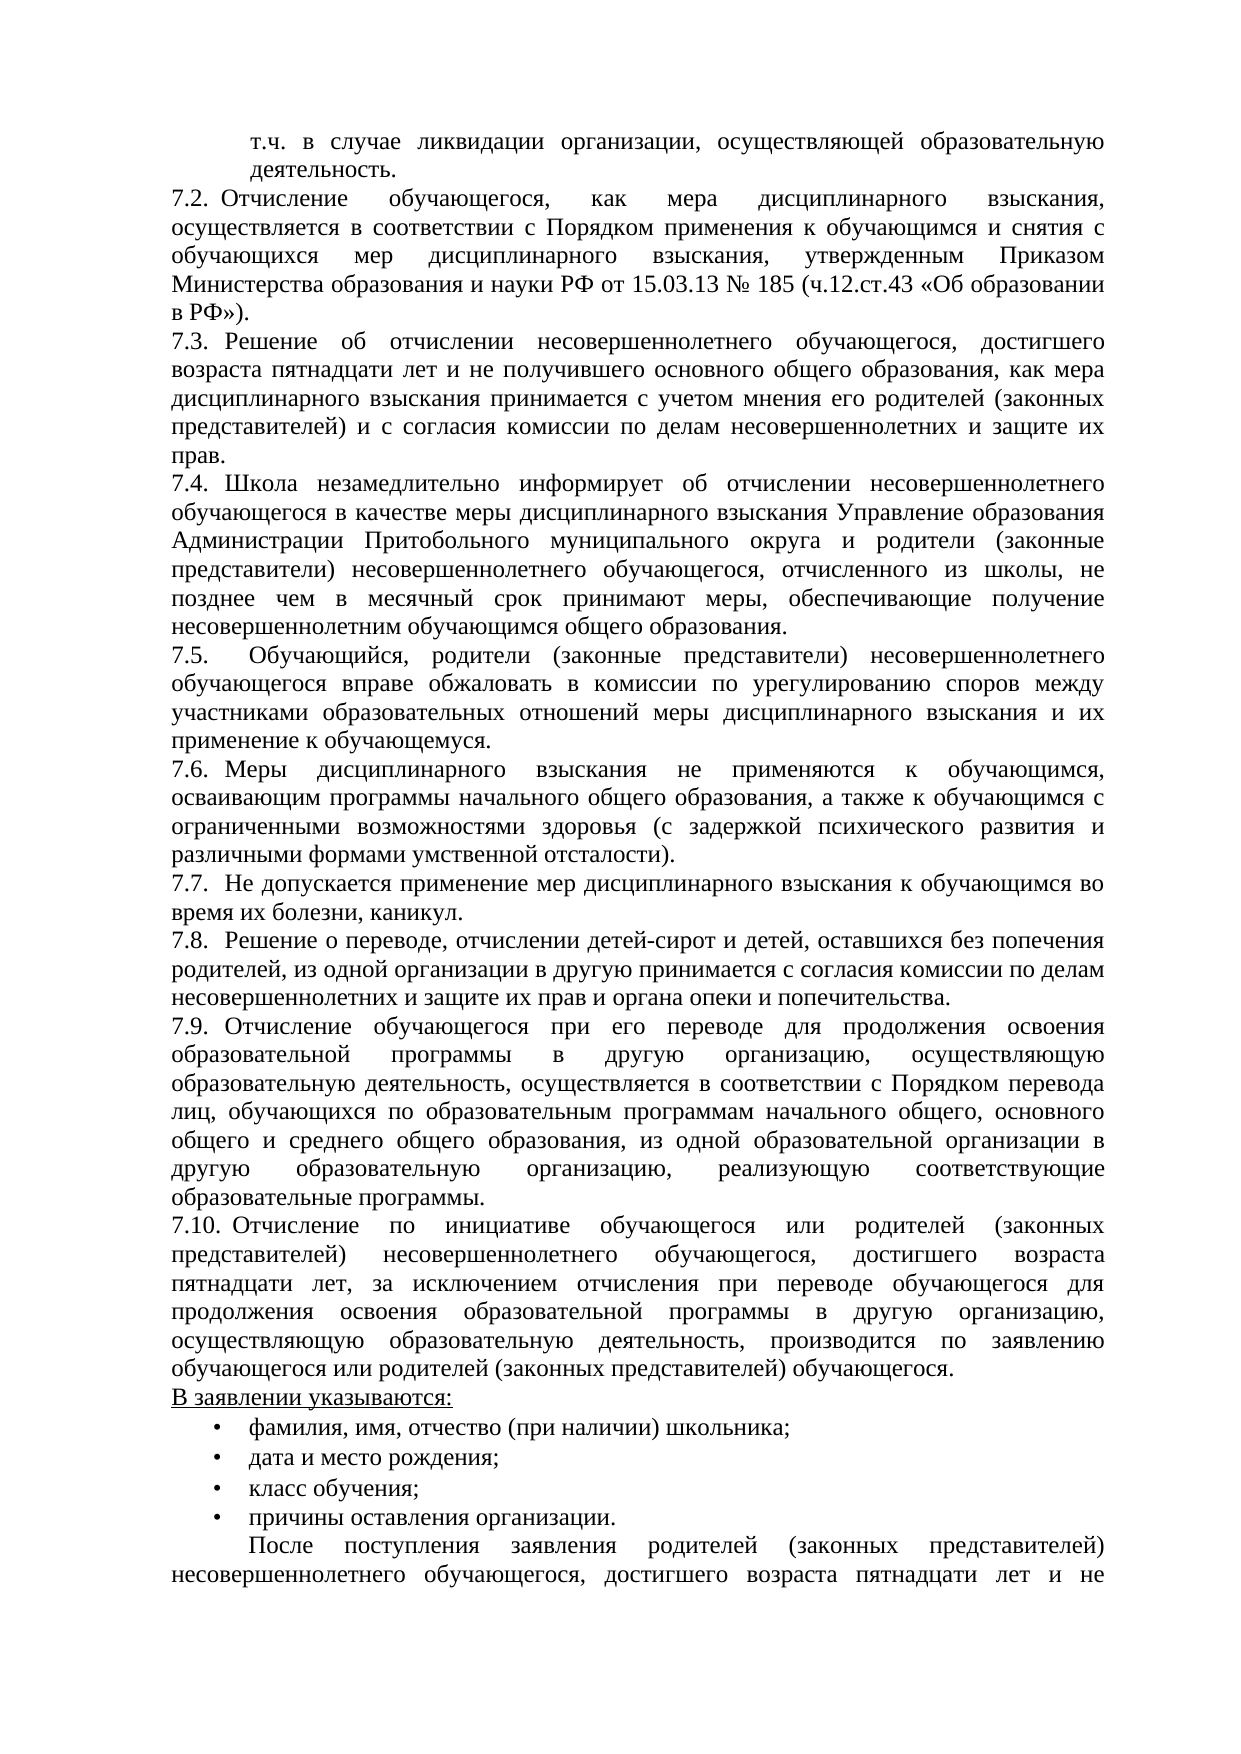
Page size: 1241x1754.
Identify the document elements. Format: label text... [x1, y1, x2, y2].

list Решение о переводе, отчислении детей-сирот и детей, оставшихся без попечения родителей, из одной организации в другую принимается с согласия комиссии по делам несовершеннолетних и защите их прав и органа опеки и попечительства. [171, 926, 1105, 1011]
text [171, 1531, 1105, 1588]
list Обучающийся, родители (законные представители) несовершеннолетнего обучающегося вправе обжаловать в комиссии по урегулированию споров между участниками образовательных отношений меры дисциплинарного взыскания и их применение к обучающемуся. [171, 640, 1105, 754]
list Отчисление обучающегося, как мера дисциплинарного взыскания, осуществляется в соответствии с Порядком применения к обучающимся и снятия с обучающихся мер дисциплинарного взыскания, утвержденным Приказом Министерства образования и науки РФ от 15.03.13 № 185 (ч.12.ст.43 «Об образовании в РФ»). [171, 184, 1105, 326]
list Решение об отчислении несовершеннолетнего обучающегося, достигшего возраста пятнадцати лет и не получившего основного общего образования, как мера дисциплинарного взыскания принимается с учетом мнения его родителей (законных представителей) и с согласия комиссии по делам несовершеннолетних и защите их прав. [171, 326, 1105, 469]
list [213, 127, 1105, 184]
list класс обучения; [213, 1472, 1105, 1502]
list Не допускается применение мер дисциплинарного взыскания к обучающимся во время их болезни, каникул. [171, 869, 1105, 926]
list фамилия, имя, отчество (при наличии) школьника; [213, 1411, 1105, 1441]
text В заявлении указываются: [171, 1382, 1105, 1411]
list Отчисление обучающегося при его переводе для продолжения освоения образовательной программы в другую организацию, осуществляющую образовательную деятельность, осуществляется в соответствии с Порядком перевода лиц, обучающихся по образовательным программам начального общего, основного общего и среднего общего образования, из одной образовательной организации в другую образовательную организацию, реализующую соответствующие образовательные программы. [171, 1011, 1105, 1211]
list Школа незамедлительно информирует об отчислении несовершеннолетнего обучающегося в качестве меры дисциплинарного взыскания Управление образования Администрации Притобольного муниципального округа и родители (законные представители) несовершеннолетнего обучающегося, отчисленного из школы, не позднее чем в месячный срок принимают меры, обеспечивающие получение несовершеннолетним обучающимся общего образования. [171, 469, 1105, 640]
list причины оставления организации. [213, 1502, 1105, 1531]
list Меры дисциплинарного взыскания не применяются к обучающимся, осваивающим программы начального общего образования, а также к обучающимся с ограниченными возможностями здоровья (с задержкой психического развития и различными формами умственной отсталости). [171, 754, 1105, 869]
list Отчисление по инициативе обучающегося или родителей (законных представителей) несовершеннолетнего обучающегося, достигшего возраста пятнадцати лет, за исключением отчисления при переводе обучающегося для продолжения освоения образовательной программы в другую организацию, осуществляющую образовательную деятельность, производится по заявлению обучающегося или родителей (законных представителей) обучающегося. [171, 1211, 1105, 1382]
list дата и место рождения; [213, 1441, 1105, 1472]
